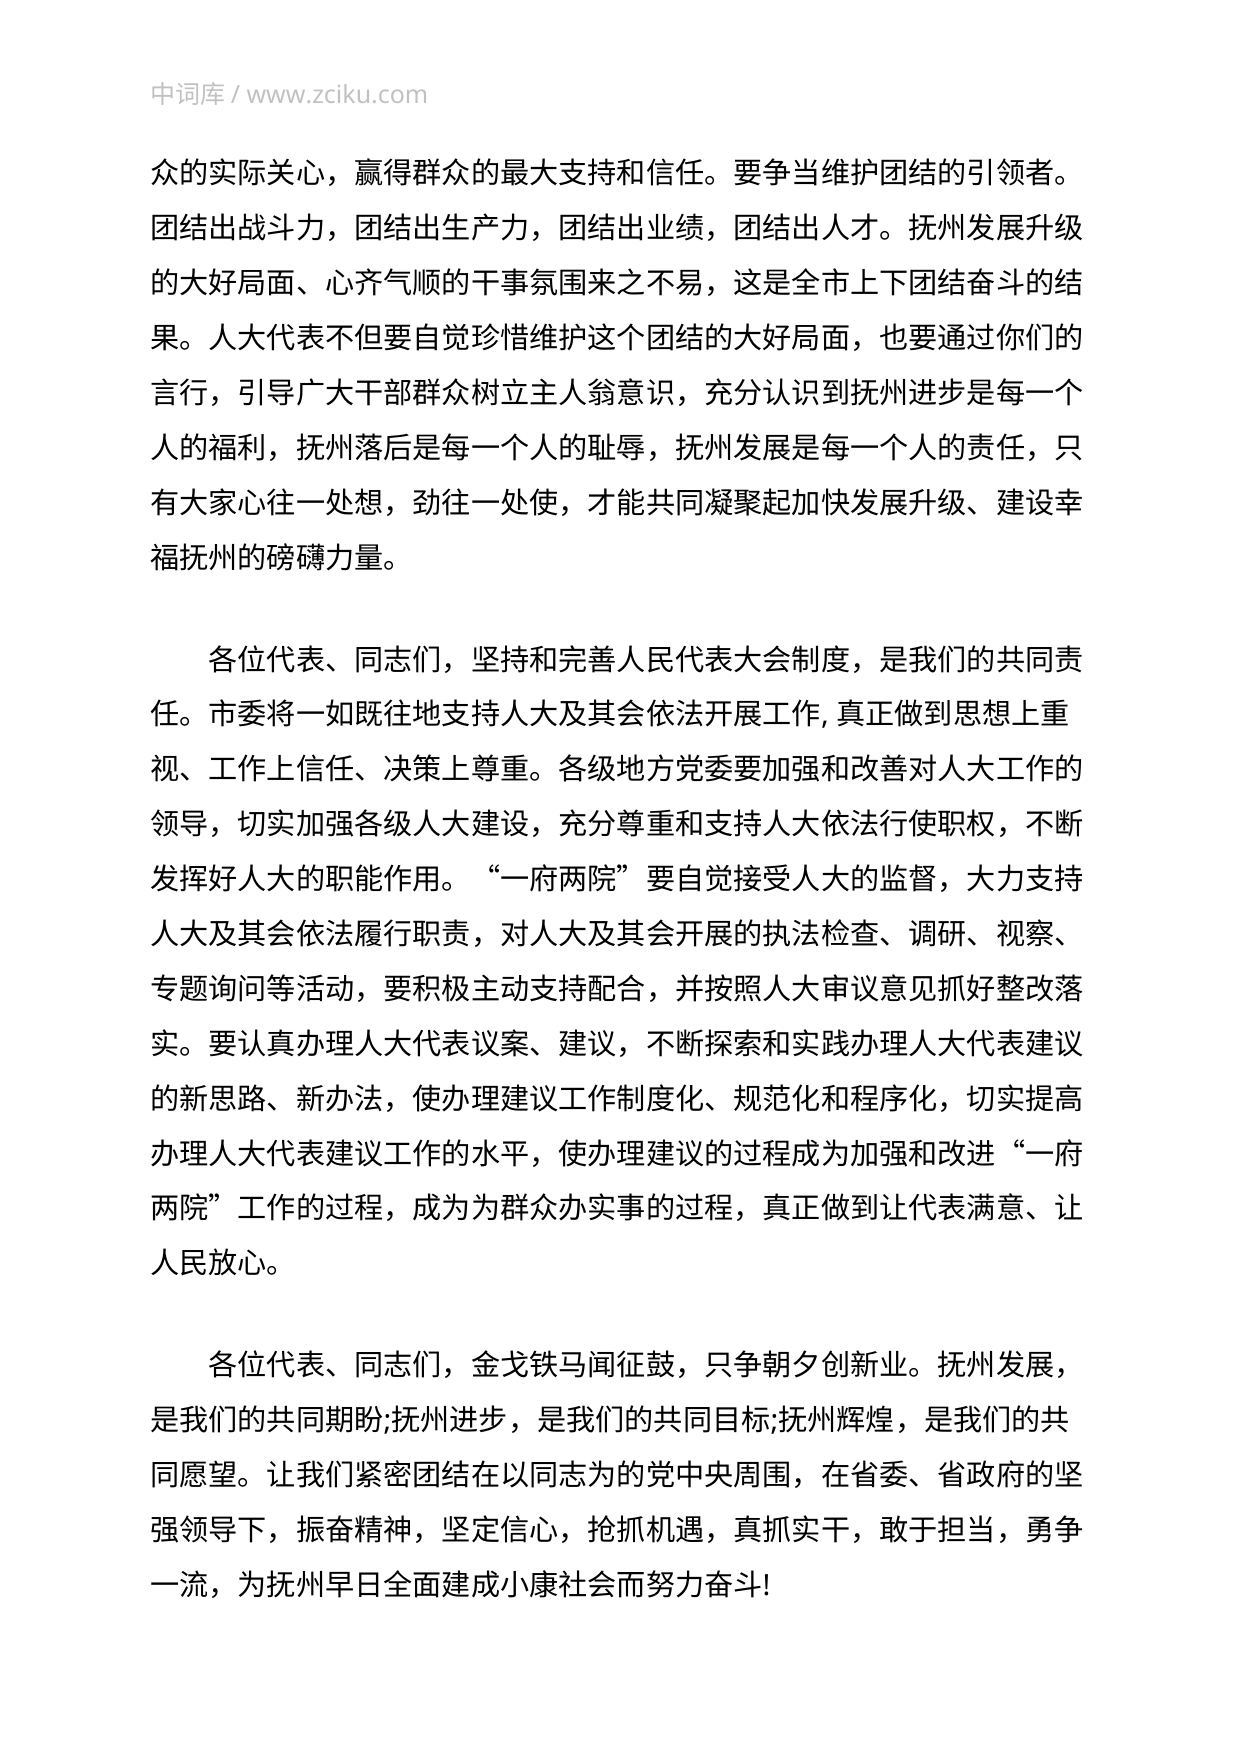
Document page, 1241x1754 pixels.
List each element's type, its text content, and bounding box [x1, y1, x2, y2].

text 各位代表、同志们，金戈铁马闻征鼓，只争朝夕创新业。抚州发展，是我们的共同期盼;抚州进步，是我们的共同目标;抚州辉煌，是我们的共同愿望。让我们紧密团结在以同志为的党中央周围，在省委、省政府的坚强领导下，振奋精神，坚定信心，抢抓机遇，真抓实干，敢于担当，勇争一流，为抚州早日全面建成小康社会而努力奋斗! [150, 1342, 1090, 1604]
text 各位代表、同志们，坚持和完善人民代表大会制度，是我们的共同责任。市委将一如既往地支持人大及其会依法开展工作, 真正做到思想上重视、工作上信任、决策上尊重。各级地方党委要加强和改善对人大工作的领导，切实加强各级人大建设，充分尊重和支持人大依法行使职权，不断发挥好人大的职能作用。“一府两院”要自觉接受人大的监督，大力支持人大及其会依法履行职责，对人大及其会开展的执法检查、调研、视察、专题询问等活动，要积极主动支持配合，并按照人大审议意见抓好整改落实。要认真办理人大代表议案、建议，不断探索和实践办理人大代表建议的新思路、新办法，使办理建议工作制度化、规范化和程序化，切实提高办理人大代表建议工作的水平，使办理建议的过程成为加强和改进“一府两院”工作的过程，成为为群众办实事的过程，真正做到让代表满意、让人民放心。 [150, 636, 1090, 1282]
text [150, 150, 1090, 577]
